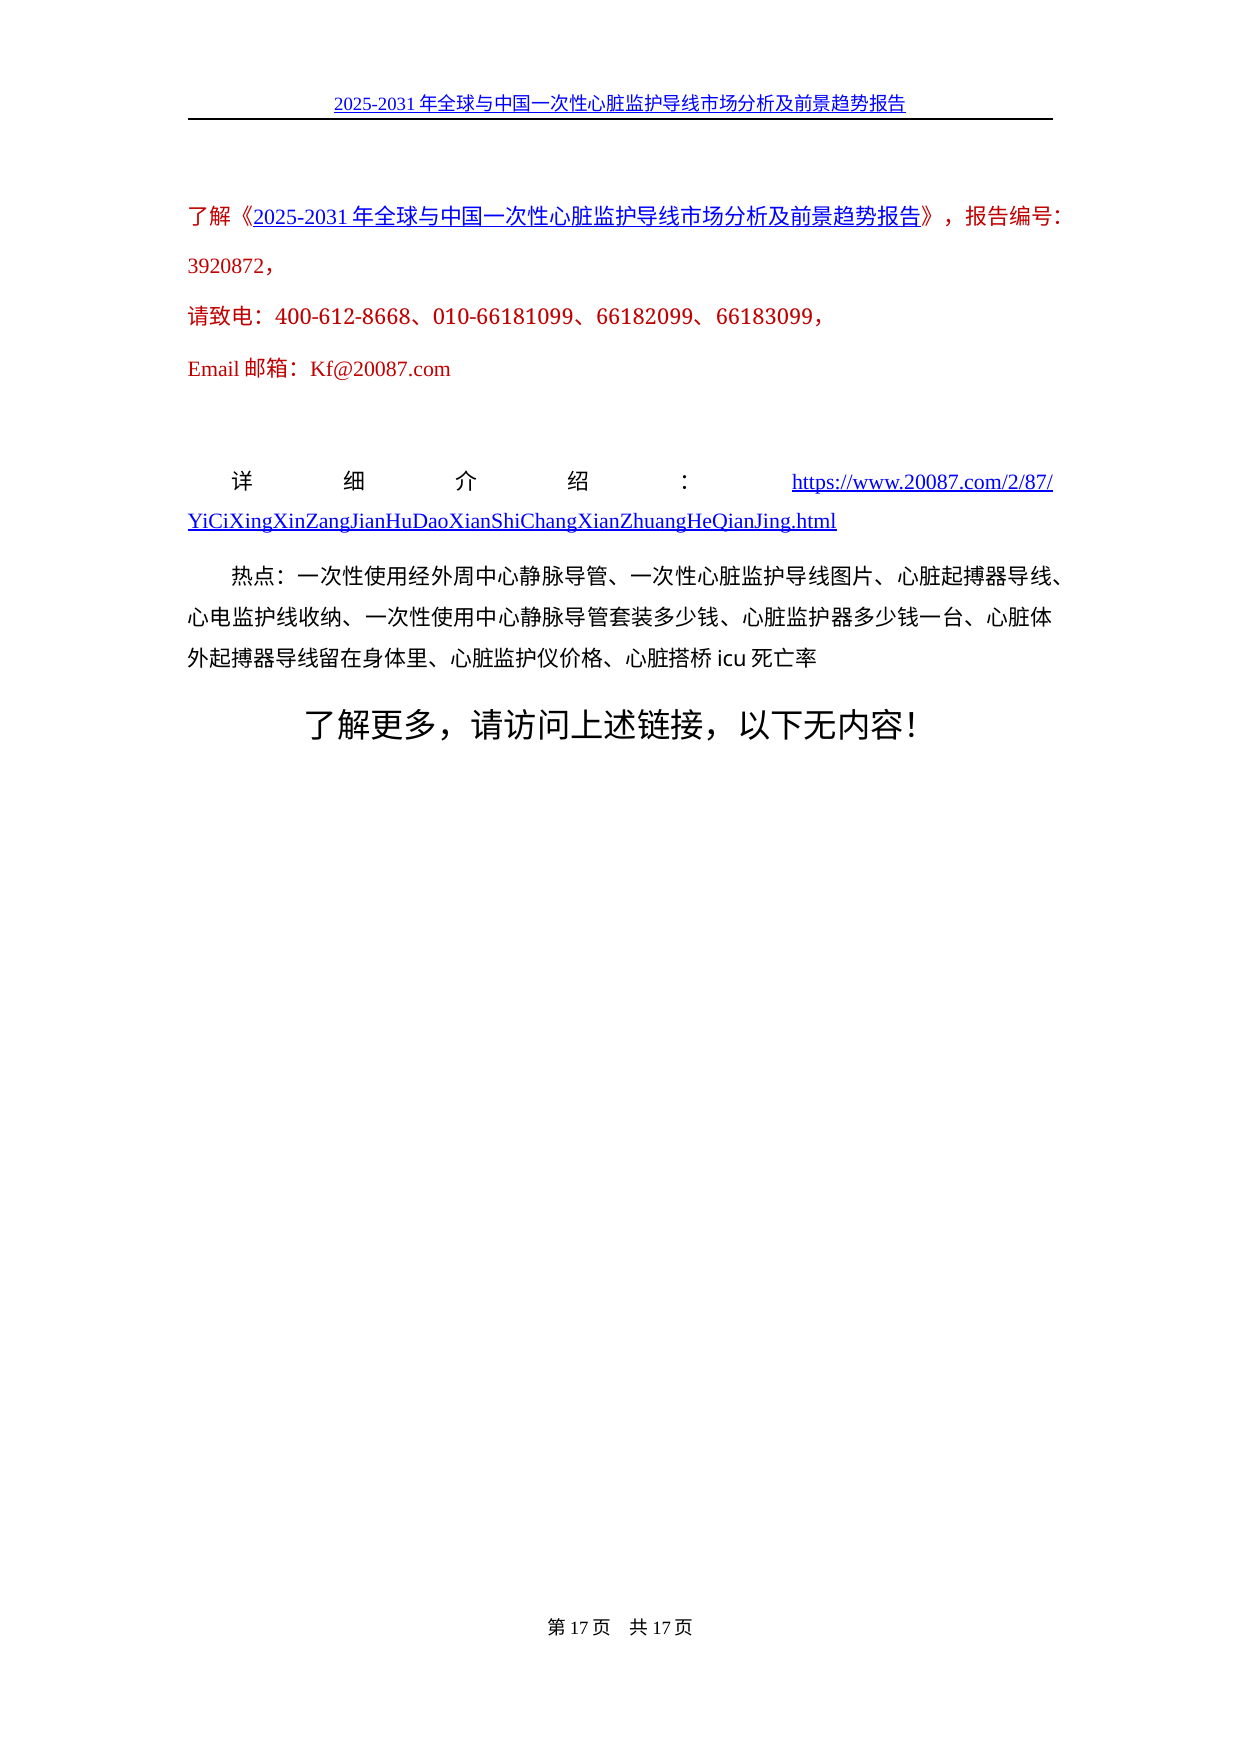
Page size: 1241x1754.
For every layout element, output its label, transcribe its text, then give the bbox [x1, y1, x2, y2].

text 热点：一次性使用经外周中心静脉导管、一次性心脏监护导线图片、心脏起搏器导线、心电监护线收纳、一次性使用中心静脉导管套装多少钱、心脏监护器多少钱一台、心脏体外起搏器导线留在身体里、心脏监护仪价格、心脏搭桥icu死亡率 [187, 559, 1053, 673]
title 了解更多，请访问上述链接，以下无内容！ [187, 690, 1053, 755]
text 了解《2025-2031年全球与中国一次性心脏监护导线市场分析及前景趋势报告》，报告编号：3920872， [187, 198, 1053, 280]
text Email邮箱：Kf@20087.com [187, 350, 1053, 383]
text 请致电：400-612-8668、010-66181099、66182099、66183099， [187, 299, 1053, 331]
text 详细介绍：https://www.20087.com/2/87/YiCiXingXinZangJianHuDaoXianShiChangXianZhuangHeQianJing.html [187, 463, 1053, 536]
